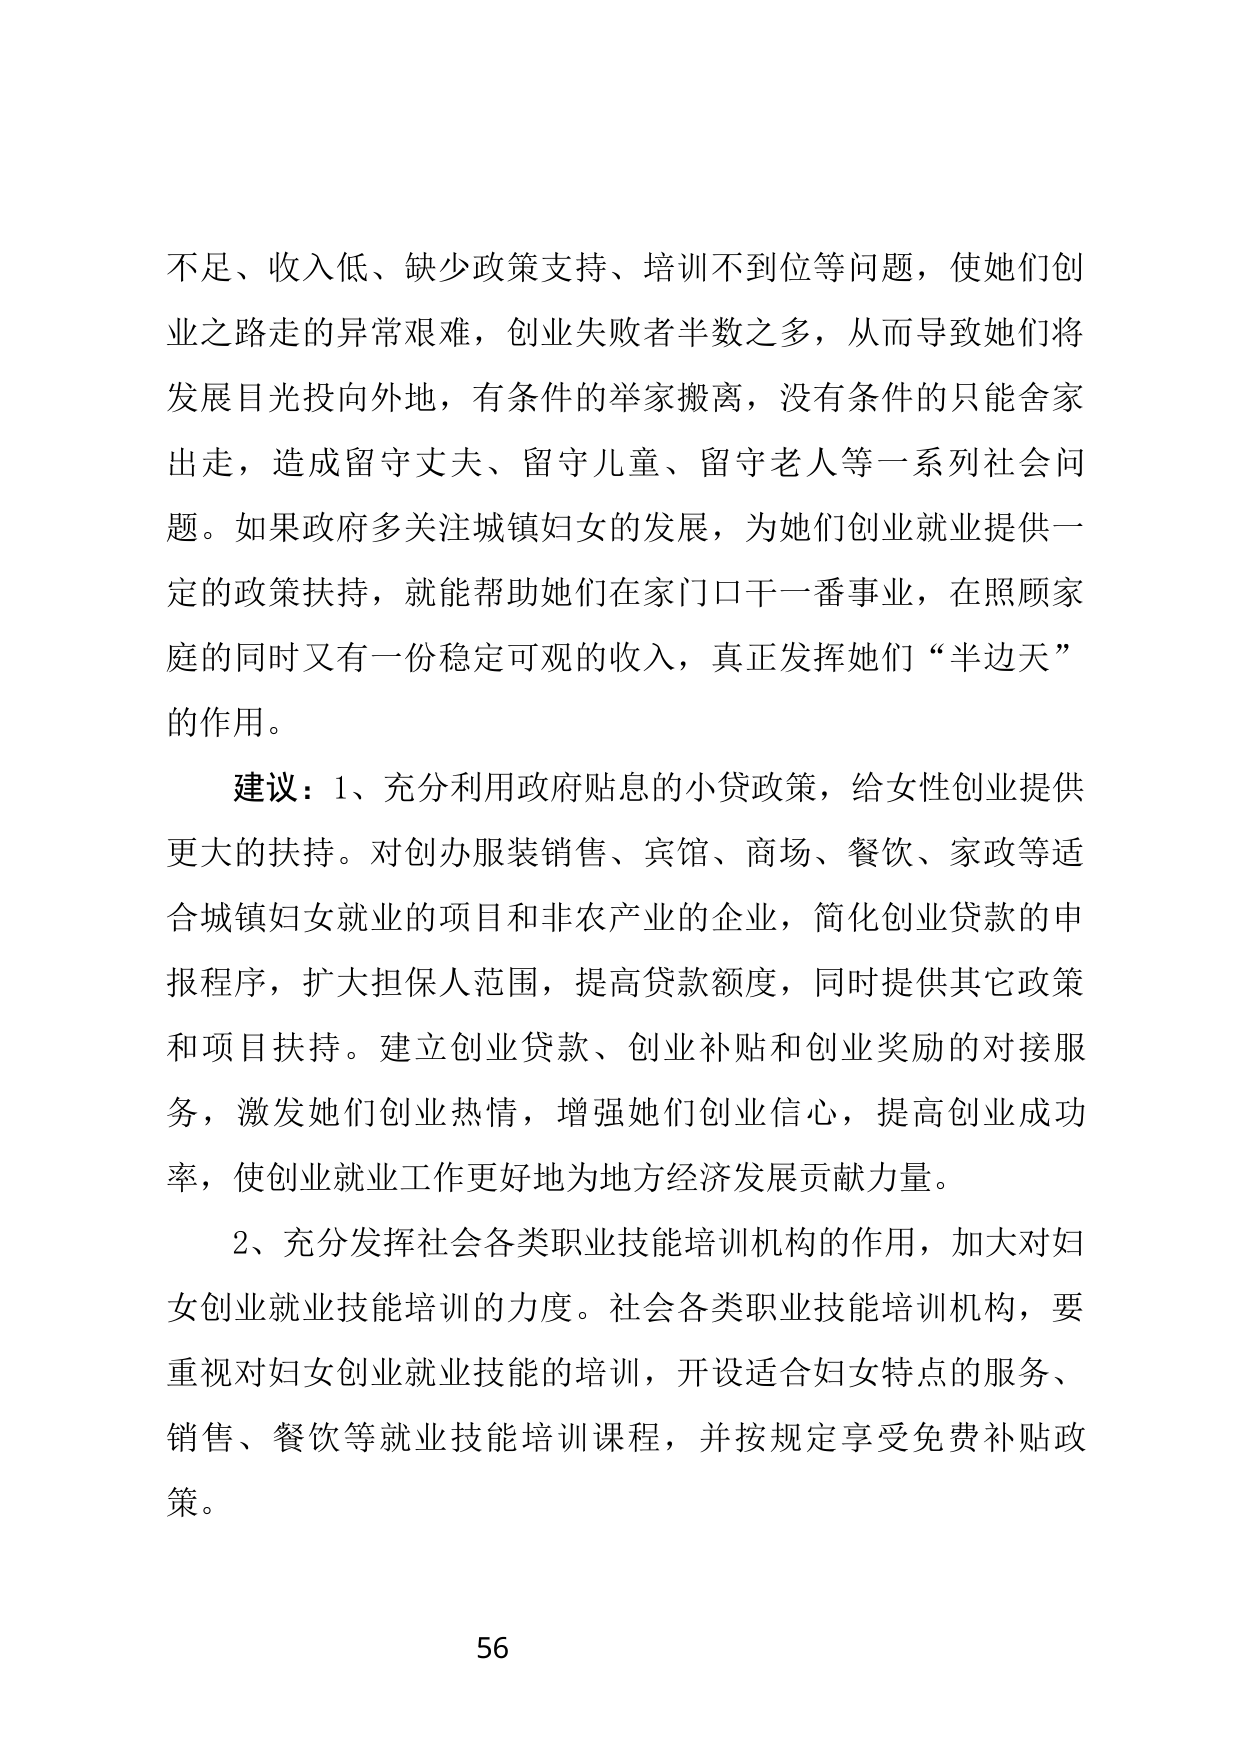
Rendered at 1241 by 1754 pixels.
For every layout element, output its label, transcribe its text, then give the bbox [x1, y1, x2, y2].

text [165, 233, 1087, 753]
text 2、充分发挥社会各类职业技能培训机构的作用，加大对妇女创业就业技能培训的力度。社会各类职业技能培训机构，要重视对妇女创业就业技能的培训，开设适合妇女特点的服务、销售、餐饮等就业技能培训课程，并按规定享受免费补贴政策。 [165, 1208, 1087, 1533]
text 建议：1、充分利用政府贴息的小贷政策，给女性创业提供更大的扶持。对创办服装销售、宾馆、商场、餐饮、家政等适合城镇妇女就业的项目和非农产业的企业，简化创业贷款的申报程序，扩大担保人范围，提高贷款额度，同时提供其它政策和项目扶持。建立创业贷款、创业补贴和创业奖励的对接服务，激发她们创业热情，增强她们创业信心，提高创业成功率，使创业就业工作更好地为地方经济发展贡献力量。 [165, 753, 1087, 1208]
